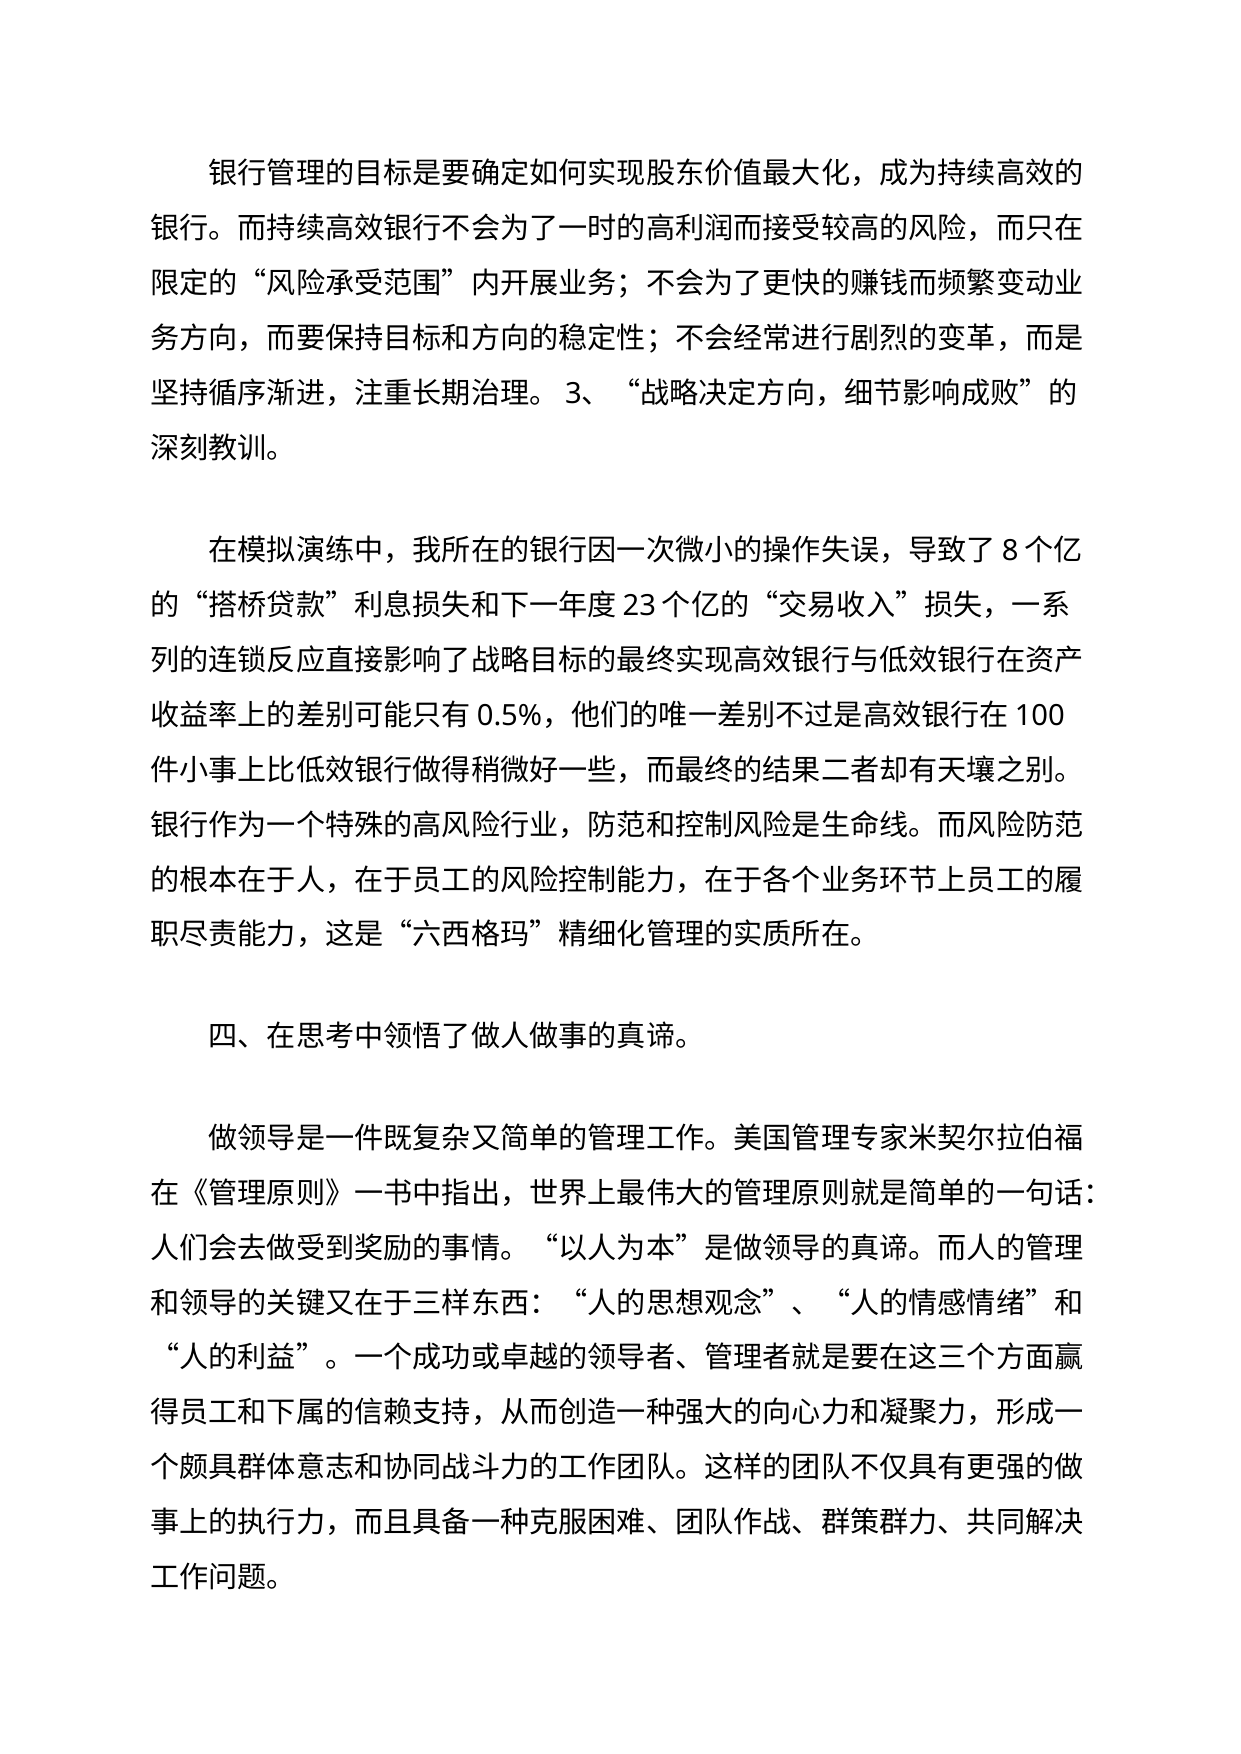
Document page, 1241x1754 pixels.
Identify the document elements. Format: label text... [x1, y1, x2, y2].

text 银行管理的目标是要确定如何实现股东价值最大化，成为持续高效的银行。而持续高效银行不会为了一时的高利润而接受较高的风险，而只在限定的“风险承受范围”内开展业务；不会为了更快的赚钱而频繁变动业务方向，而要保持目标和方向的稳定性；不会经常进行剧烈的变革，而是坚持循序渐进，注重长期治理。 3、“战略决定方向，细节影响成败”的深刻教训。 [150, 150, 1090, 467]
text 在模拟演练中，我所在的银行因一次微小的操作失误，导致了8个亿的“搭桥贷款”利息损失和下一年度23个亿的“交易收入”损失，一系列的连锁反应直接影响了战略目标的最终实现高效银行与低效银行在资产收益率上的差别可能只有0.5%，他们的唯一差别不过是高效银行在100件小事上比低效银行做得稍微好一些，而最终的结果二者却有天壤之别。银行作为一个特殊的高风险行业，防范和控制风险是生命线。而风险防范的根本在于人，在于员工的风险控制能力，在于各个业务环节上员工的履职尽责能力，这是“六西格玛”精细化管理的实质所在。 [150, 526, 1090, 953]
text 四、在思考中领悟了做人做事的真谛。 [150, 1013, 1090, 1055]
text 做领导是一件既复杂又简单的管理工作。美国管理专家米契尔拉伯福在《管理原则》一书中指出，世界上最伟大的管理原则就是简单的一句话：人们会去做受到奖励的事情。“以人为本”是做领导的真谛。而人的管理和领导的关键又在于三样东西：“人的思想观念”、“人的情感情绪”和“人的利益”。一个成功或卓越的领导者、管理者就是要在这三个方面赢得员工和下属的信赖支持，从而创造一种强大的向心力和凝聚力，形成一个颇具群体意志和协同战斗力的工作团队。这样的团队不仅具有更强的做事上的执行力，而且具备一种克服困难、团队作战、群策群力、共同解决工作问题。 [150, 1114, 1090, 1596]
